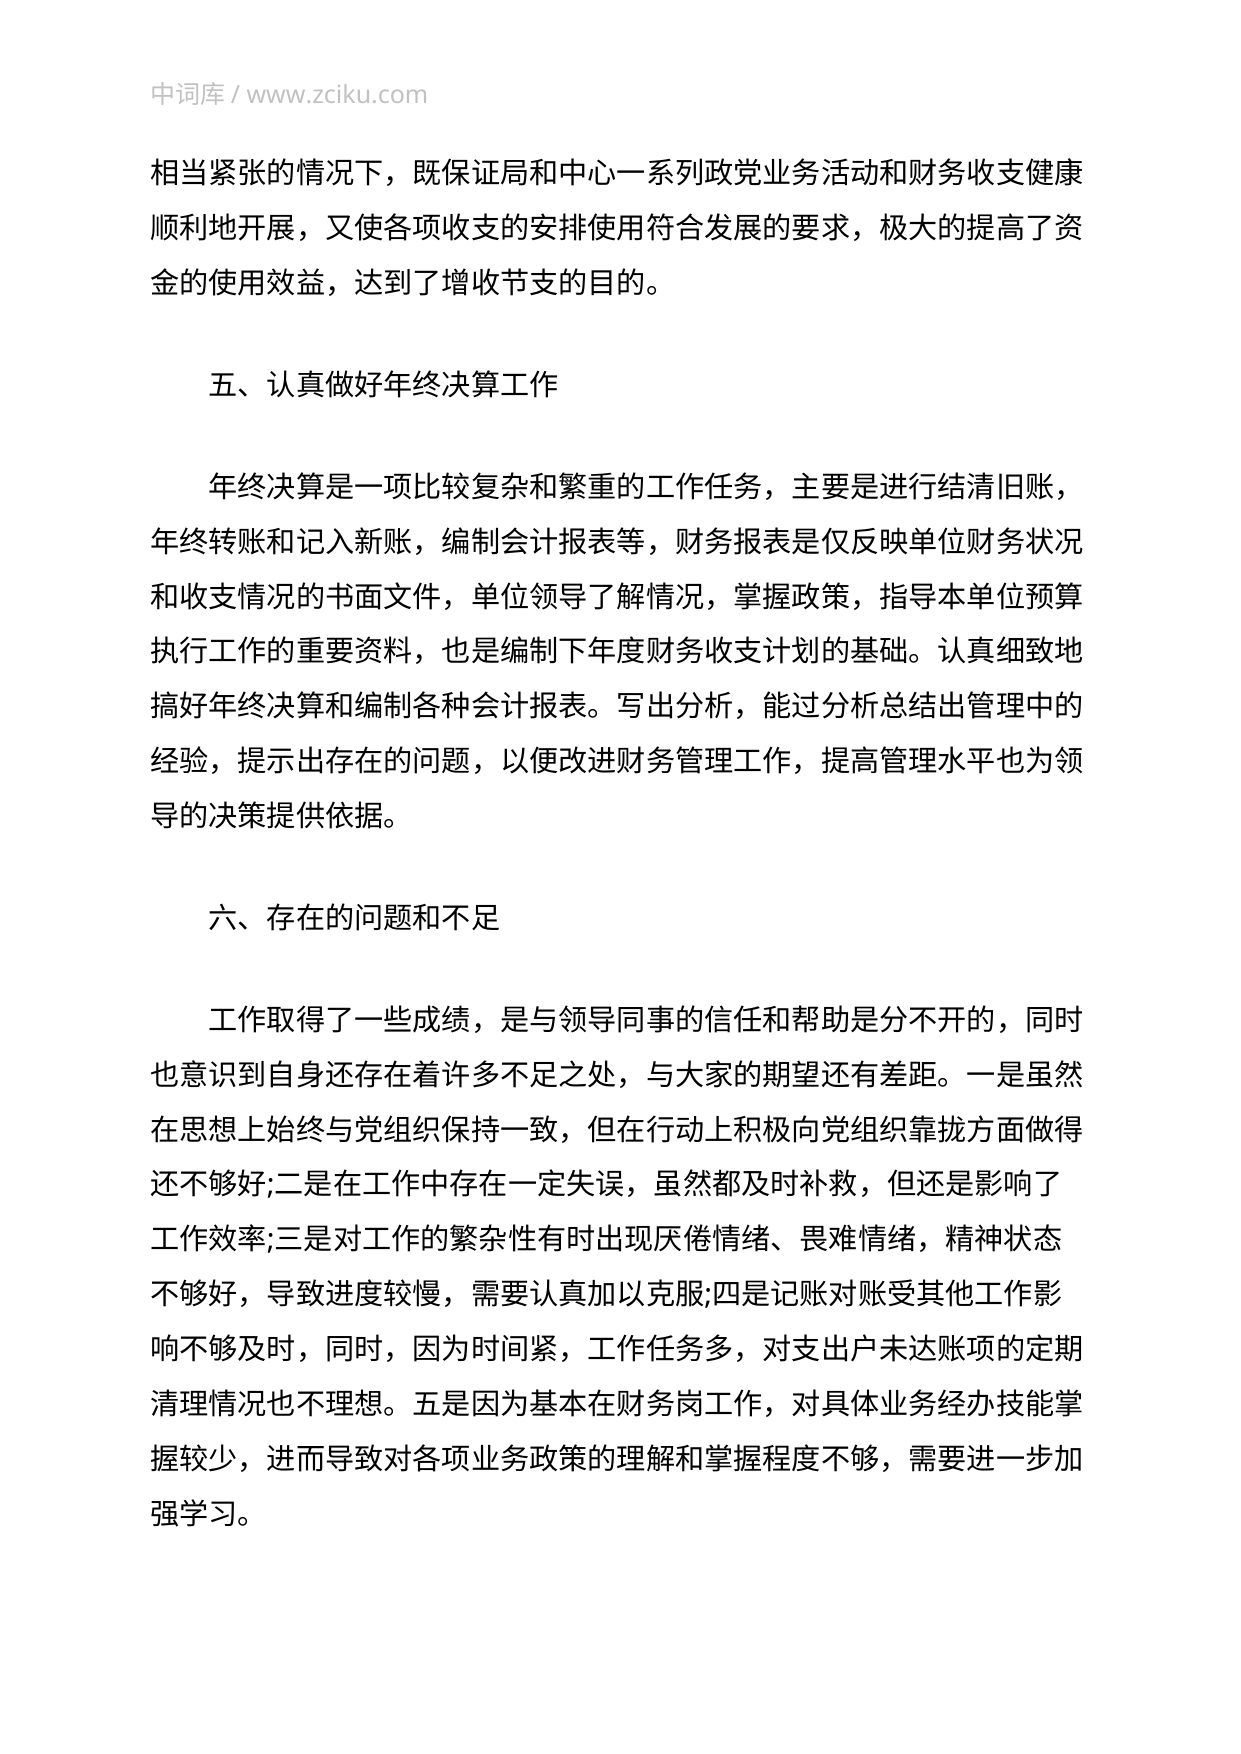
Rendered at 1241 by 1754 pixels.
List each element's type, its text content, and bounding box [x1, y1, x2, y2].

text 五、认真做好年终决算工作 [150, 362, 1090, 404]
text 工作取得了一些成绩，是与领导同事的信任和帮助是分不开的，同时也意识到自身还存在着许多不足之处，与大家的期望还有差距。一是虽然在思想上始终与党组织保持一致，但在行动上积极向党组织靠拢方面做得还不够好;二是在工作中存在一定失误，虽然都及时补救，但还是影响了工作效率;三是对工作的繁杂性有时出现厌倦情绪、畏难情绪，精神状态不够好，导致进度较慢，需要认真加以克服;四是记账对账受其他工作影响不够及时，同时，因为时间紧，工作任务多，对支出户未达账项的定期清理情况也不理想。五是因为基本在财务岗工作，对具体业务经办技能掌握较少，进而导致对各项业务政策的理解和掌握程度不够，需要进一步加强学习。 [150, 996, 1090, 1533]
text 六、存在的问题和不足 [150, 894, 1090, 937]
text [150, 150, 1090, 302]
text 年终决算是一项比较复杂和繁重的工作任务，主要是进行结清旧账，年终转账和记入新账，编制会计报表等，财务报表是仅反映单位财务状况和收支情况的书面文件，单位领导了解情况，掌握政策，指导本单位预算执行工作的重要资料，也是编制下年度财务收支计划的基础。认真细致地搞好年终决算和编制各种会计报表。写出分析，能过分析总结出管理中的经验，提示出存在的问题，以便改进财务管理工作，提高管理水平也为领导的决策提供依据。 [150, 463, 1090, 835]
